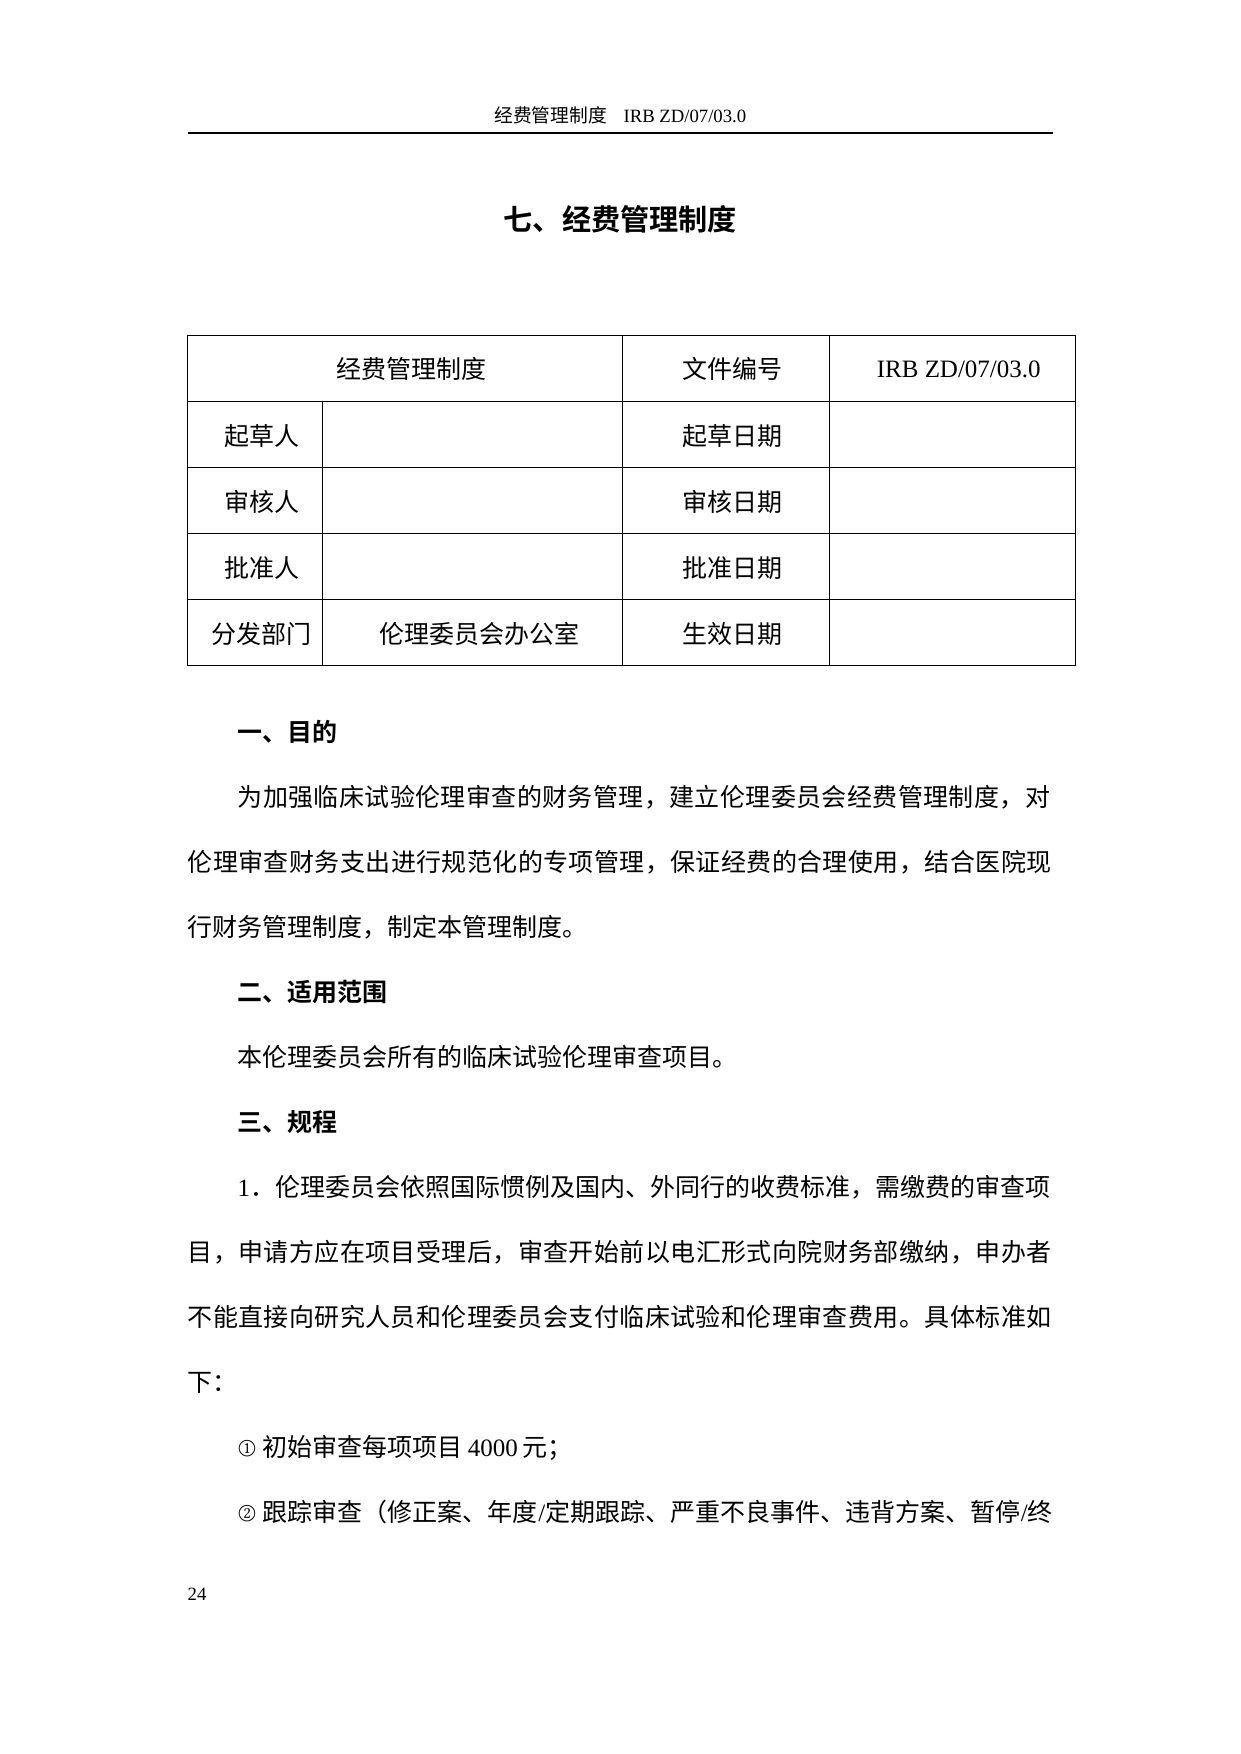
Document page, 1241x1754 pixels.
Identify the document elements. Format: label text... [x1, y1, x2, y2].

table_cell [830, 600, 1075, 665]
table_cell [323, 402, 622, 467]
table_cell 生效日期 [623, 600, 829, 665]
table_cell 批准日期 [623, 534, 829, 599]
table_cell 批准人 [188, 534, 322, 599]
table_cell 审核日期 [623, 468, 829, 533]
text 二、适用范围 [187, 958, 1053, 1023]
text 三、规程 [187, 1088, 1053, 1153]
text 为加强临床试验伦理审查的财务管理，建立伦理委员会经费管理制度，对伦理审查财务支出进行规范化的专项管理，保证经费的合理使用，结合医院现行财务管理制度，制定本管理制度。 [187, 763, 1053, 958]
table_cell 伦理委员会办公室 [323, 600, 622, 665]
table_cell 分发部门 [188, 600, 322, 665]
table_cell [830, 468, 1075, 533]
text 1．伦理委员会依照国际惯例及国内、外同行的收费标准，需缴费的审查项目，申请方应在项目受理后，审查开始前以电汇形式向院财务部缴纳，申办者不能直接向研究人员和伦理委员会支付临床试验和伦理审查费用。具体标准如下： [187, 1153, 1053, 1413]
text 一、目的 [187, 698, 1053, 763]
table_cell [830, 534, 1075, 599]
table_cell 审核人 [188, 468, 322, 533]
text 本伦理委员会所有的临床试验伦理审查项目。 [187, 1023, 1053, 1088]
table_header 经费管理制度 [188, 336, 622, 401]
table_header 文件编号 [623, 336, 829, 401]
table_header IRB ZD/07/03.0 [830, 336, 1075, 401]
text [187, 1478, 1053, 1543]
table_cell [323, 468, 622, 533]
text ① 初始审查每项项目4000元； [187, 1413, 1053, 1478]
table_cell [323, 534, 622, 599]
table_cell 起草日期 [623, 402, 829, 467]
table_cell 起草人 [188, 402, 322, 467]
table_cell [830, 402, 1075, 467]
subtitle 七、经费管理制度 [187, 185, 1053, 250]
